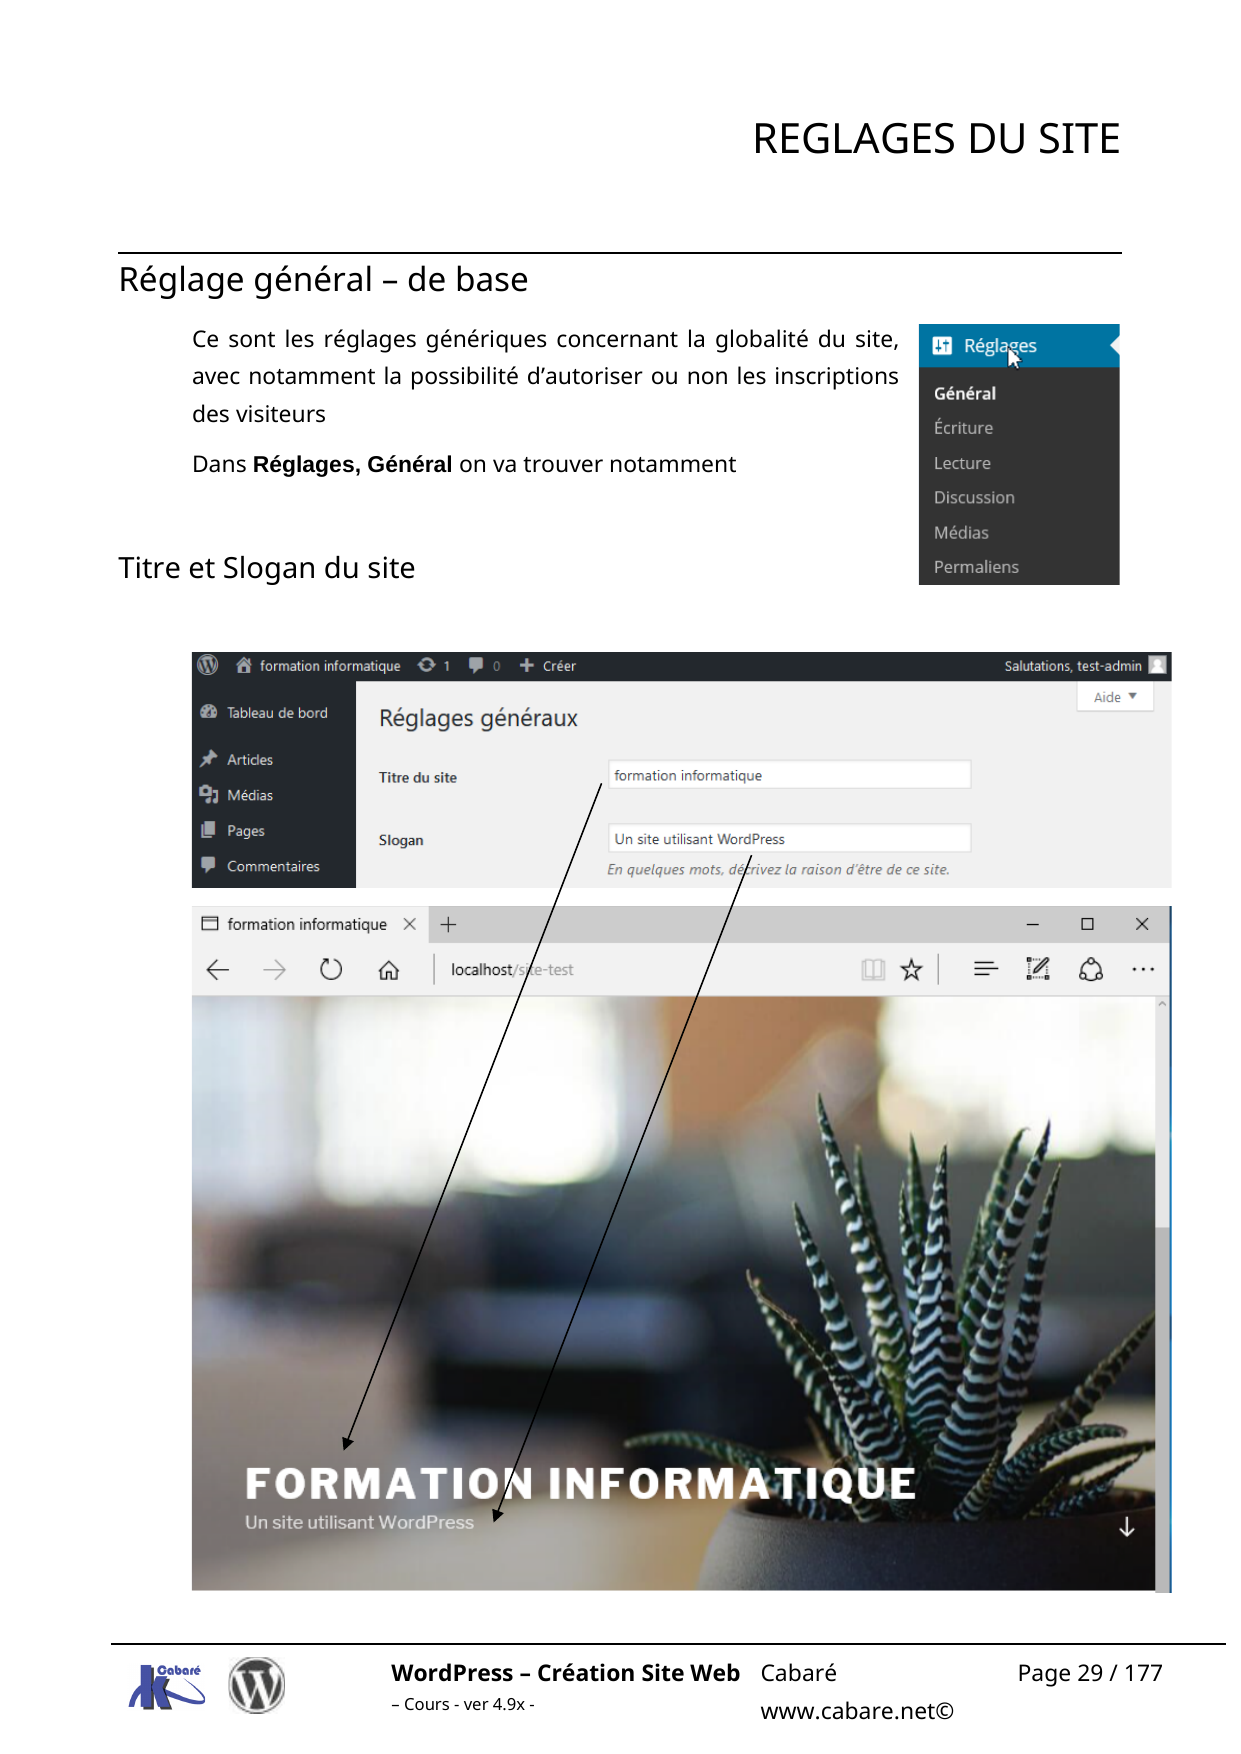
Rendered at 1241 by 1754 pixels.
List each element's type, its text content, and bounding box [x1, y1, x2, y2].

picture [191, 652, 1172, 888]
subtitle Reglages du site [118, 109, 1122, 166]
picture [933, 337, 952, 355]
picture [966, 340, 974, 352]
picture [127, 1663, 206, 1711]
subtitle Réglage général – de base [118, 254, 1122, 301]
picture [1020, 343, 1035, 352]
picture [1111, 337, 1120, 354]
picture [228, 1657, 285, 1714]
picture [976, 343, 984, 350]
text Ce sont les réglages génériques concernant la globalité du site, avec notamment la possibilité d’autoriser ou non les inscriptions des visiteurs [192, 323, 1122, 429]
text Dans Réglages, Général on va trouver notamment [192, 448, 918, 479]
picture [191, 906, 1172, 1593]
subtitle Titre et Slogan du site [118, 548, 1122, 587]
picture [918, 339, 1120, 585]
